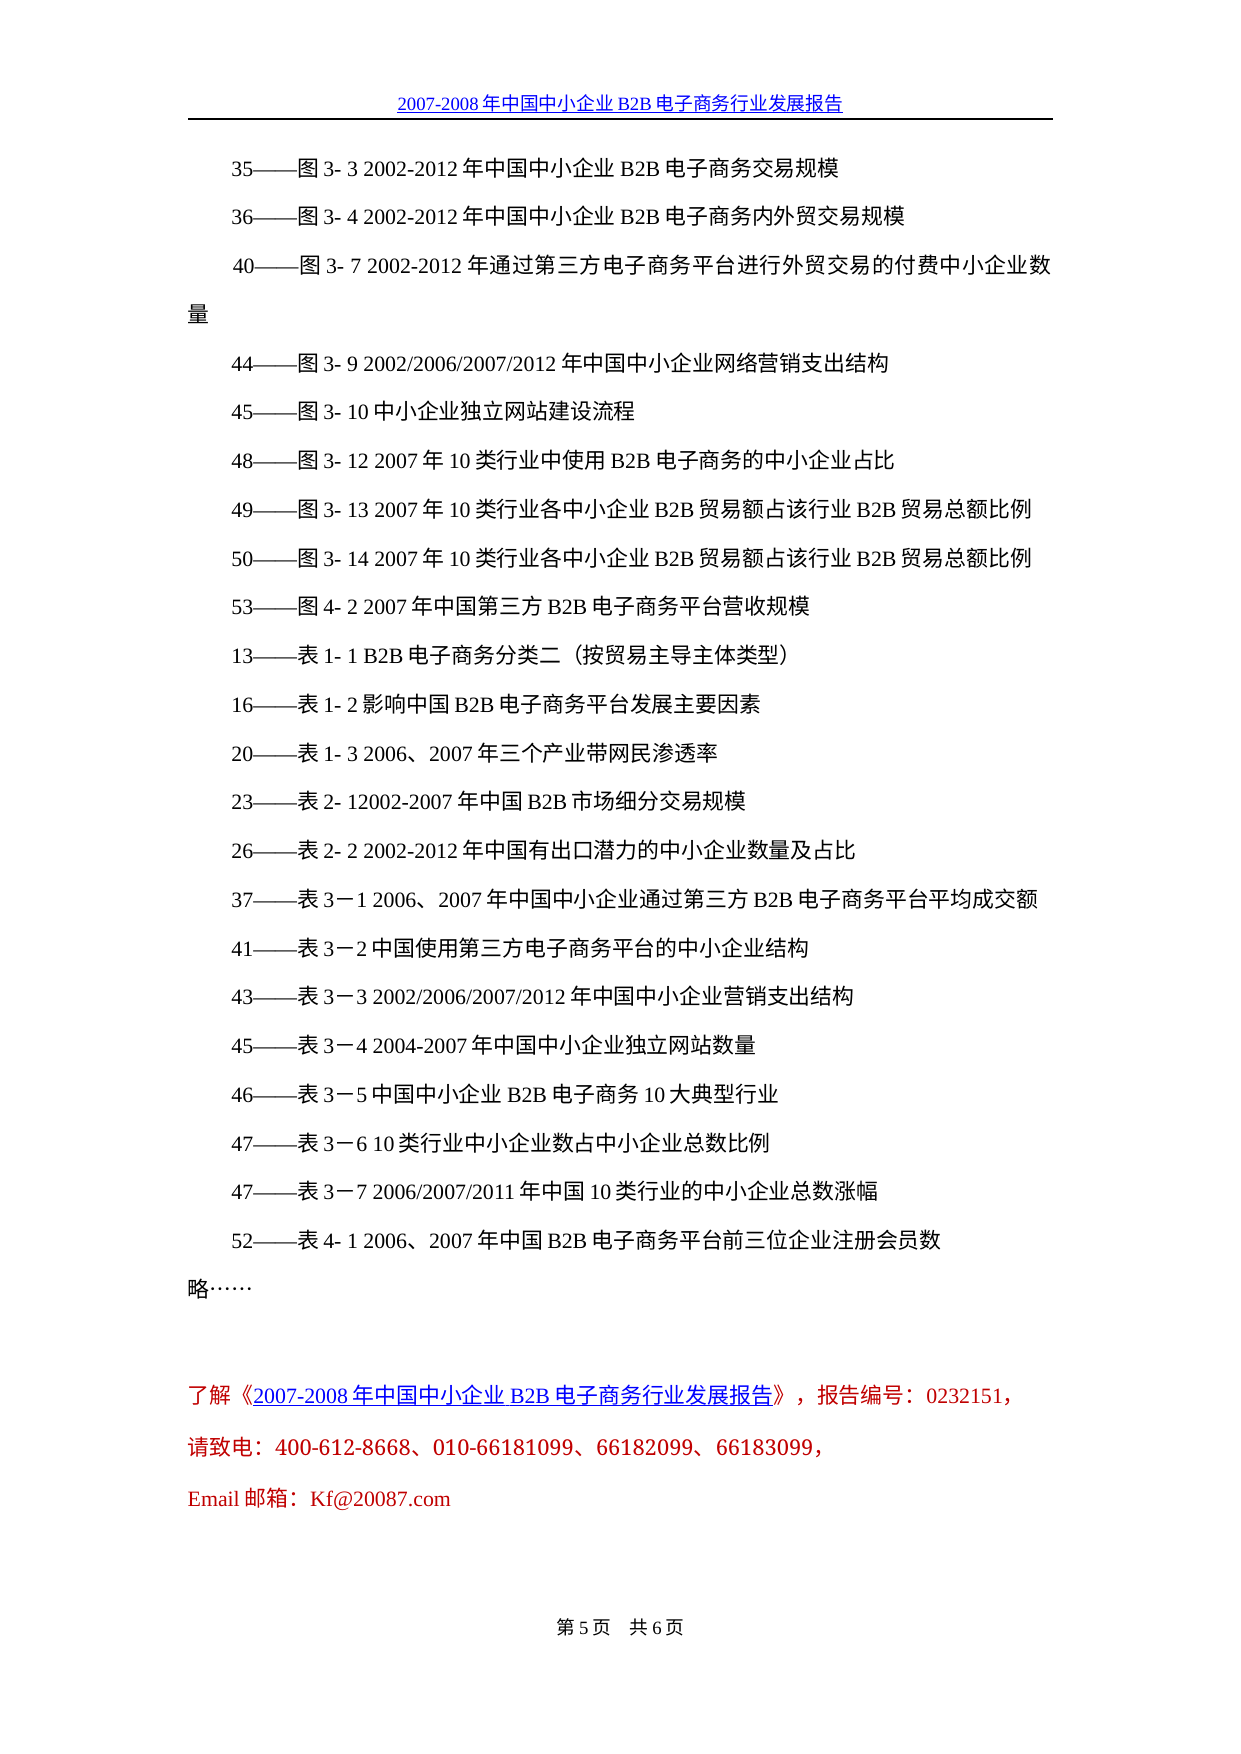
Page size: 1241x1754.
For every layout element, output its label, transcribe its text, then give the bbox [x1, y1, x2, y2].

text 了解《2007-2008年中国中小企业B2B电子商务行业发展报告》，报告编号：0232151， [187, 1378, 1053, 1410]
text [187, 150, 1053, 1304]
text Email邮箱：Kf@20087.com [187, 1481, 1053, 1513]
text 请致电：400-612-8668、010-66181099、66182099、66183099， [187, 1429, 1053, 1462]
